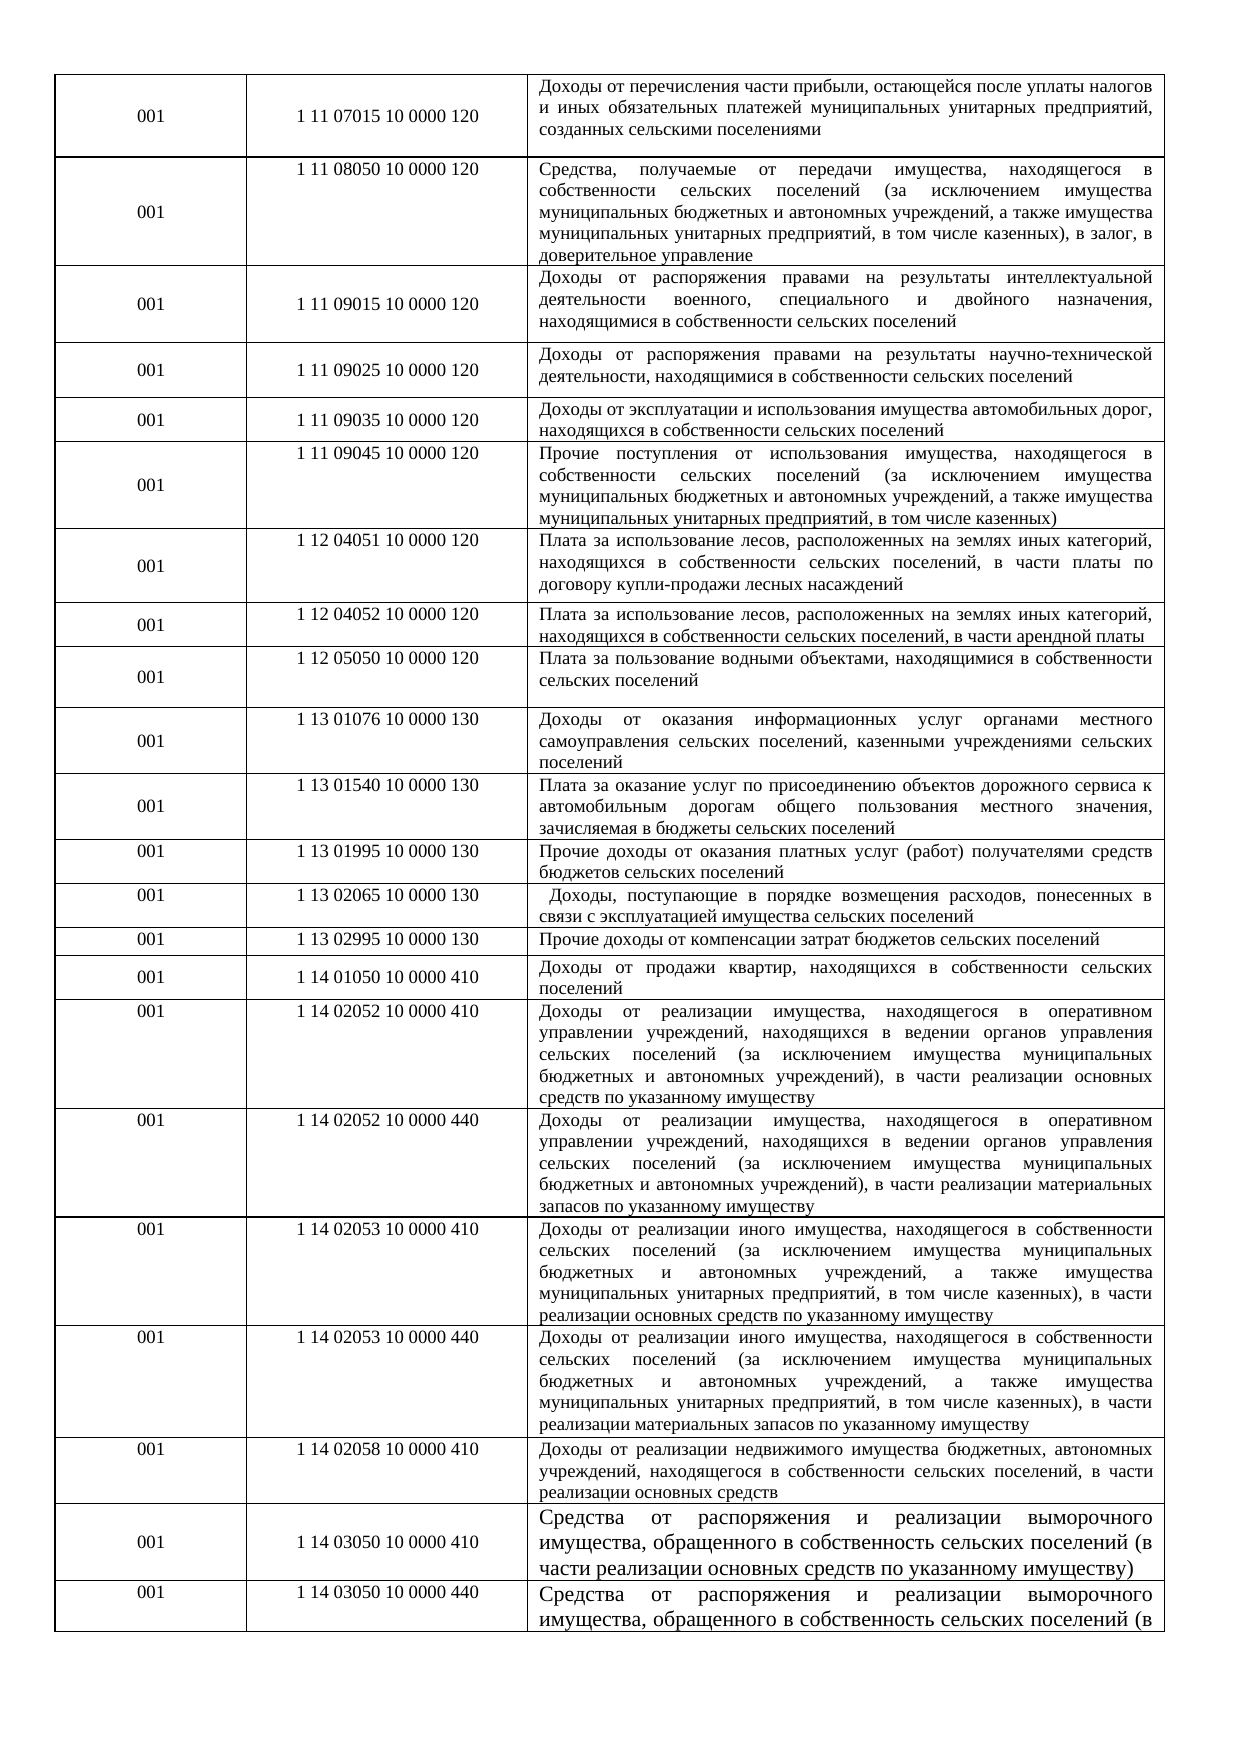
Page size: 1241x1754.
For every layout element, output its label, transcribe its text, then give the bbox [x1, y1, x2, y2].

table_cell 001 [56, 774, 246, 838]
table_cell 1 11 09045 10 0000 120 [247, 442, 527, 528]
table_cell Доходы от оказания информационных услуг органами местного самоуправления сельских поселений, казенными учреждениями сельских поселений [528, 708, 1164, 773]
table_cell 001 [56, 928, 246, 954]
table_cell 001 [56, 1438, 246, 1503]
table_cell 001 [56, 343, 246, 397]
table_cell 1 14 02053 10 0000 410 [247, 1218, 527, 1325]
table_cell 001 [56, 1109, 246, 1216]
table_cell 001 [56, 442, 246, 528]
table_cell Доходы от эксплуатации и использования имущества автомобильных дорог, находящихся в собственности сельских поселений [528, 398, 1164, 441]
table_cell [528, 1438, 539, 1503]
table_cell 001 [56, 708, 246, 773]
table_cell Доходы от реализации имущества, находящегося в оперативном управлении учреждений, находящихся в ведении органов управления сельских поселений (за исключением имущества муниципальных бюджетных и автономных учреждений), в части реализации основных средств по указанному имуществу [528, 1000, 1164, 1108]
table_cell Доходы от продажи квартир, находящихся в собственности сельских поселений [528, 956, 1164, 999]
table_cell Плата за пользование водными объектами, находящимися в собственности сельских поселений [528, 647, 1164, 707]
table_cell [247, 1581, 527, 1631]
table_cell Плата за использование лесов, расположенных на землях иных категорий, находящихся в собственности сельских поселений, в части арендной платы [528, 603, 1164, 646]
table_cell 001 [56, 840, 246, 883]
table_cell 1 13 01995 10 0000 130 [247, 840, 527, 883]
table_cell 1 14 02052 10 0000 410 [247, 1000, 527, 1108]
table_cell Прочие поступления от использования имущества, находящегося в собственности сельских поселений (за исключением имущества муниципальных бюджетных и автономных учреждений, а также имущества муниципальных унитарных предприятий, в том числе казенных) [528, 442, 1164, 528]
table_cell 001 [56, 647, 246, 707]
table_cell Доходы, поступающие в порядке возмещения расходов, понесенных в связи с эксплуатацией имущества сельских поселений [528, 884, 1164, 927]
table_cell Средства от распоряжения и реализации выморочного имущества, обращенного в собственность сельских поселений (в части реализации основных средств по указанному имуществу) [528, 1504, 1164, 1580]
table_cell 1 13 02995 10 0000 130 [247, 928, 527, 954]
table_cell 1 11 08050 10 0000 120 [247, 158, 527, 265]
table_cell 1 14 03050 10 0000 410 [247, 1504, 527, 1580]
table_cell 1 14 02052 10 0000 440 [247, 1109, 527, 1216]
table_cell 001 [56, 1000, 246, 1108]
table_cell 1 12 05050 10 0000 120 [247, 647, 527, 707]
table_cell 001 [56, 75, 246, 156]
table_cell 1 13 01076 10 0000 130 [247, 708, 527, 773]
table_cell 1 12 04051 10 0000 120 [247, 529, 527, 602]
table_cell Доходы от перечисления части прибыли, остающейся после уплаты налогов и иных обязательных платежей муниципальных унитарных предприятий, созданных сельскими поселениями [528, 75, 1164, 156]
table_cell 001 [56, 603, 246, 646]
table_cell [528, 1581, 1164, 1631]
table_cell 001 [56, 1218, 246, 1325]
table_cell Доходы от реализации иного имущества, находящегося в собственности сельских поселений (за исключением имущества муниципальных бюджетных и автономных учреждений, а также имущества муниципальных унитарных предприятий, в том числе казенных), в части реализации основных средств по указанному имуществу [528, 1218, 1164, 1325]
table_cell 1 11 09015 10 0000 120 [247, 266, 527, 342]
table_cell Плата за оказание услуг по присоединению объектов дорожного сервиса к автомобильным дорогам общего пользования местного значения, зачисляемая в бюджеты сельских поселений [528, 774, 1164, 838]
table_cell 1 12 04052 10 0000 120 [247, 603, 527, 646]
table_cell 1 13 01540 10 0000 130 [247, 774, 527, 838]
table_cell Прочие доходы от компенсации затрат бюджетов сельских поселений [528, 928, 1164, 954]
table_cell 001 [56, 266, 246, 342]
table_cell Доходы от распоряжения правами на результаты научно-технической деятельности, находящимися в собственности сельских поселений [528, 343, 1164, 397]
table_cell Доходы от реализации иного имущества, находящегося в собственности сельских поселений (за исключением имущества муниципальных бюджетных и автономных учреждений, а также имущества муниципальных унитарных предприятий, в том числе казенных), в части реализации материальных запасов по указанному имуществу [528, 1326, 1164, 1437]
table_cell 001 [56, 1504, 246, 1580]
table_cell 1 13 02065 10 0000 130 [247, 884, 527, 927]
table_cell Плата за использование лесов, расположенных на землях иных категорий, находящихся в собственности сельских поселений, в части платы по договору купли-продажи лесных насаждений [528, 529, 1164, 602]
table_cell 001 [56, 398, 246, 441]
table_cell 1 14 02058 10 0000 410 [247, 1438, 527, 1503]
table_cell Доходы от реализации имущества, находящегося в оперативном управлении учреждений, находящихся в ведении органов управления сельских поселений (за исключением имущества муниципальных бюджетных и автономных учреждений), в части реализации материальных запасов по указанному имуществу [528, 1109, 1164, 1216]
table_cell 001 [56, 1581, 246, 1631]
table_cell 001 [56, 884, 246, 927]
table_cell 001 [56, 956, 246, 999]
table_cell Доходы от реализации недвижимого имущества бюджетных, автономных учреждений, находящегося в собственности сельских поселений, в части реализации основных средств [778, 1438, 1164, 1503]
table_cell 1 11 07015 10 0000 120 [247, 75, 527, 156]
table_cell 1 11 09025 10 0000 120 [247, 343, 527, 397]
table_cell 1 11 09035 10 0000 120 [247, 398, 527, 441]
table_cell 001 [56, 1326, 246, 1437]
table_cell 1 14 01050 10 0000 410 [247, 956, 527, 999]
table_cell Средства, получаемые от передачи имущества, находящегося в собственности сельских поселений (за исключением имущества муниципальных бюджетных и автономных учреждений, а также имущества муниципальных унитарных предприятий, в том числе казенных), в залог, в доверительное управление [528, 158, 1164, 265]
table_cell 1 14 02053 10 0000 440 [247, 1326, 527, 1437]
table_cell 001 [56, 529, 246, 602]
table_cell 001 [56, 158, 246, 265]
table_cell Доходы от распоряжения правами на результаты интеллектуальной деятельности военного, специального и двойного назначения, находящимися в собственности сельских поселений [528, 266, 1164, 342]
table_cell Прочие доходы от оказания платных услуг (работ) получателями средств бюджетов сельских поселений [528, 840, 1164, 883]
